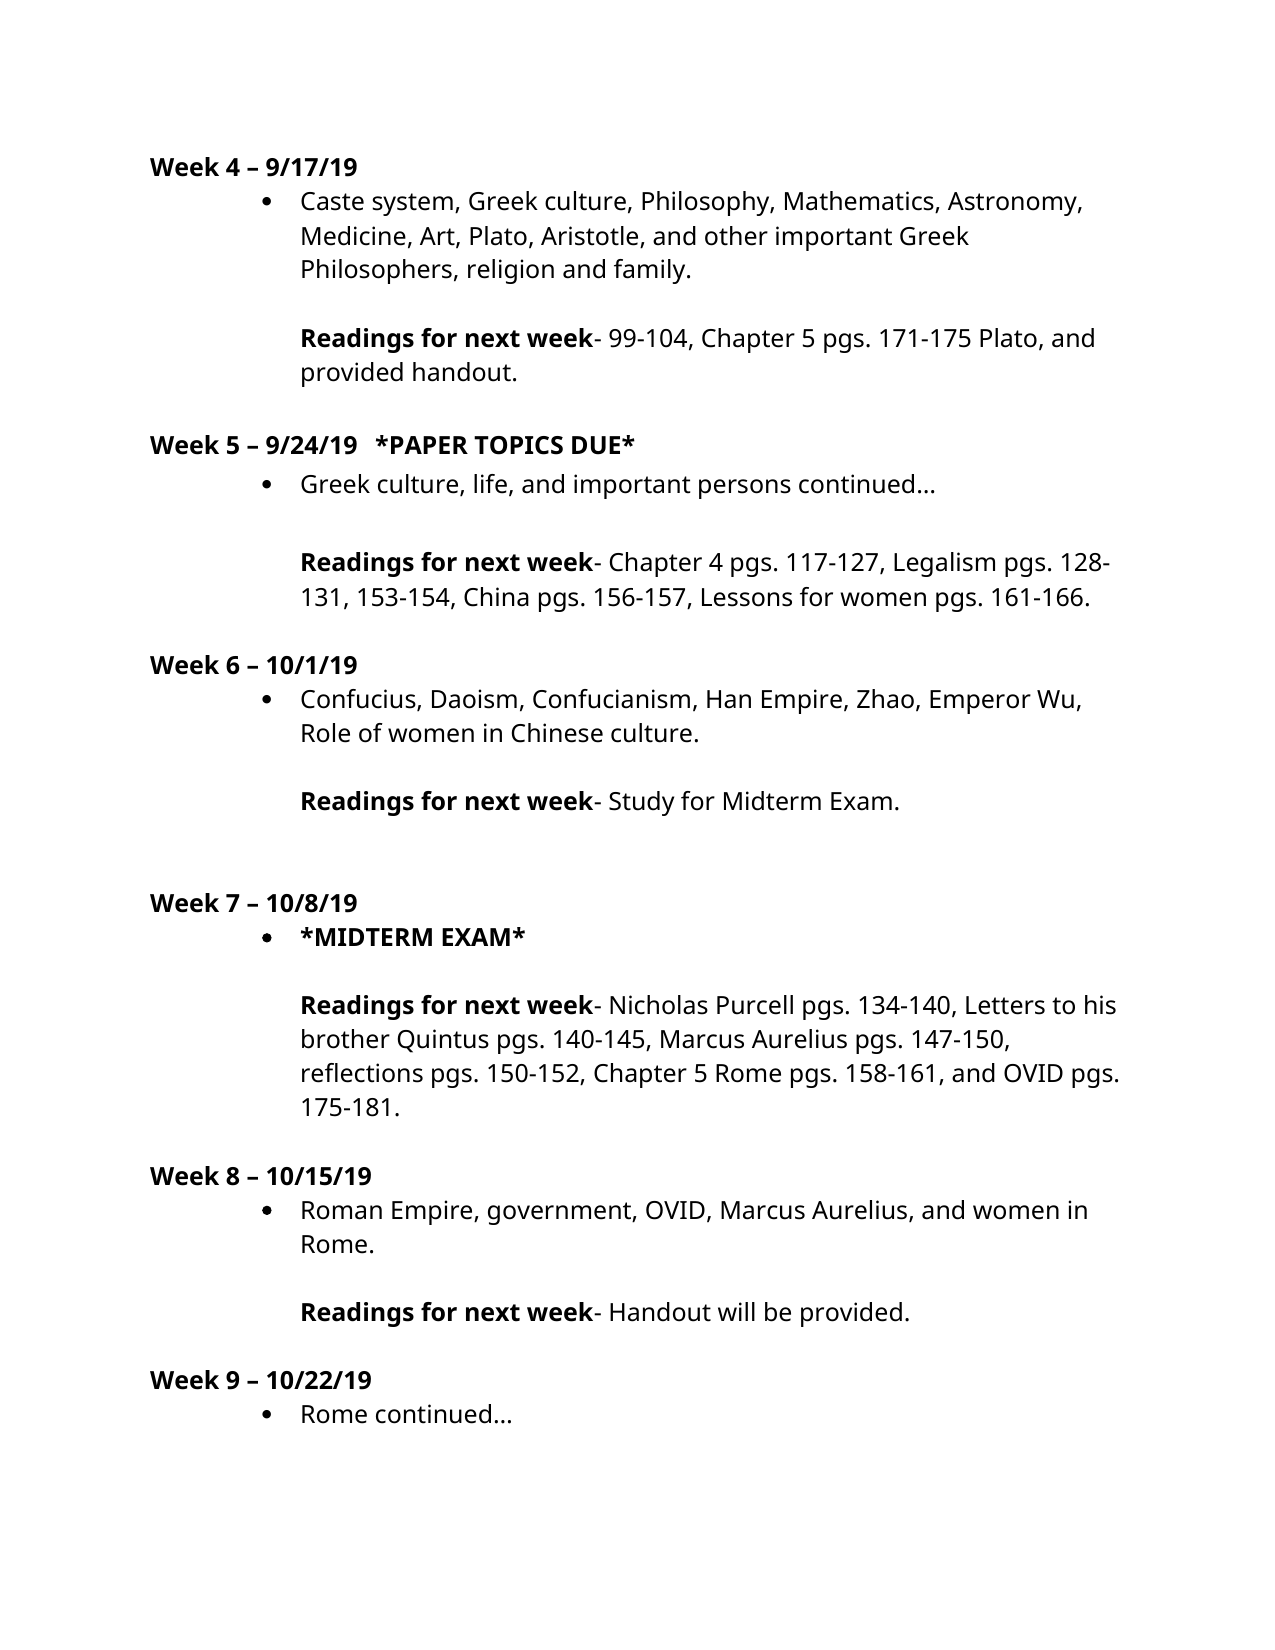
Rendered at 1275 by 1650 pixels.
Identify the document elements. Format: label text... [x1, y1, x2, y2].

list Roman Empire, government, OVID, Marcus Aurelius, and women in Rome. [262, 1192, 1125, 1260]
list Readings for next week- Handout will be provided. [300, 1294, 1125, 1328]
list *MIDTERM EXAM* [262, 920, 1125, 954]
list Rome continued… [262, 1397, 1125, 1431]
list Confucius, Daoism, Confucianism, Han Empire, Zhao, Emperor Wu, Role of women in Chinese culture. [262, 681, 1125, 749]
list Week 4 – 9/17/19 [150, 150, 1125, 184]
list Week 5 – 9/24/19 *PAPER TOPICS DUE* [150, 428, 1125, 462]
list Greek culture, life, and important persons continued… [262, 467, 1125, 501]
list Week 7 – 10/8/19 [150, 886, 1125, 920]
list Week 9 – 10/22/19 [150, 1363, 1125, 1397]
list Readings for next week- Chapter 4 pgs. 117-127, Legalism pgs. 128-131, 153-154, China pgs. 156-157, Lessons for women pgs. 161-166. [300, 545, 1125, 613]
list Week 6 – 10/1/19 [150, 647, 1125, 681]
list Caste system, Greek culture, Philosophy, Mathematics, Astronomy, Medicine, Art, Plato, Aristotle, and other important Greek Philosophers, religion and family. [262, 184, 1125, 286]
list Week 8 – 10/15/19 [150, 1158, 1125, 1192]
list Readings for next week- 99-104, Chapter 5 pgs. 171-175 Plato, and provided handout. [300, 320, 1125, 388]
list Readings for next week- Nicholas Purcell pgs. 134-140, Letters to his brother Quintus pgs. 140-145, Marcus Aurelius pgs. 147-150, reflections pgs. 150-152, Chapter 5 Rome pgs. 158-161, and OVID pgs. 175-181. [300, 988, 1125, 1124]
list Readings for next week- Study for Midterm Exam. [300, 783, 1125, 818]
